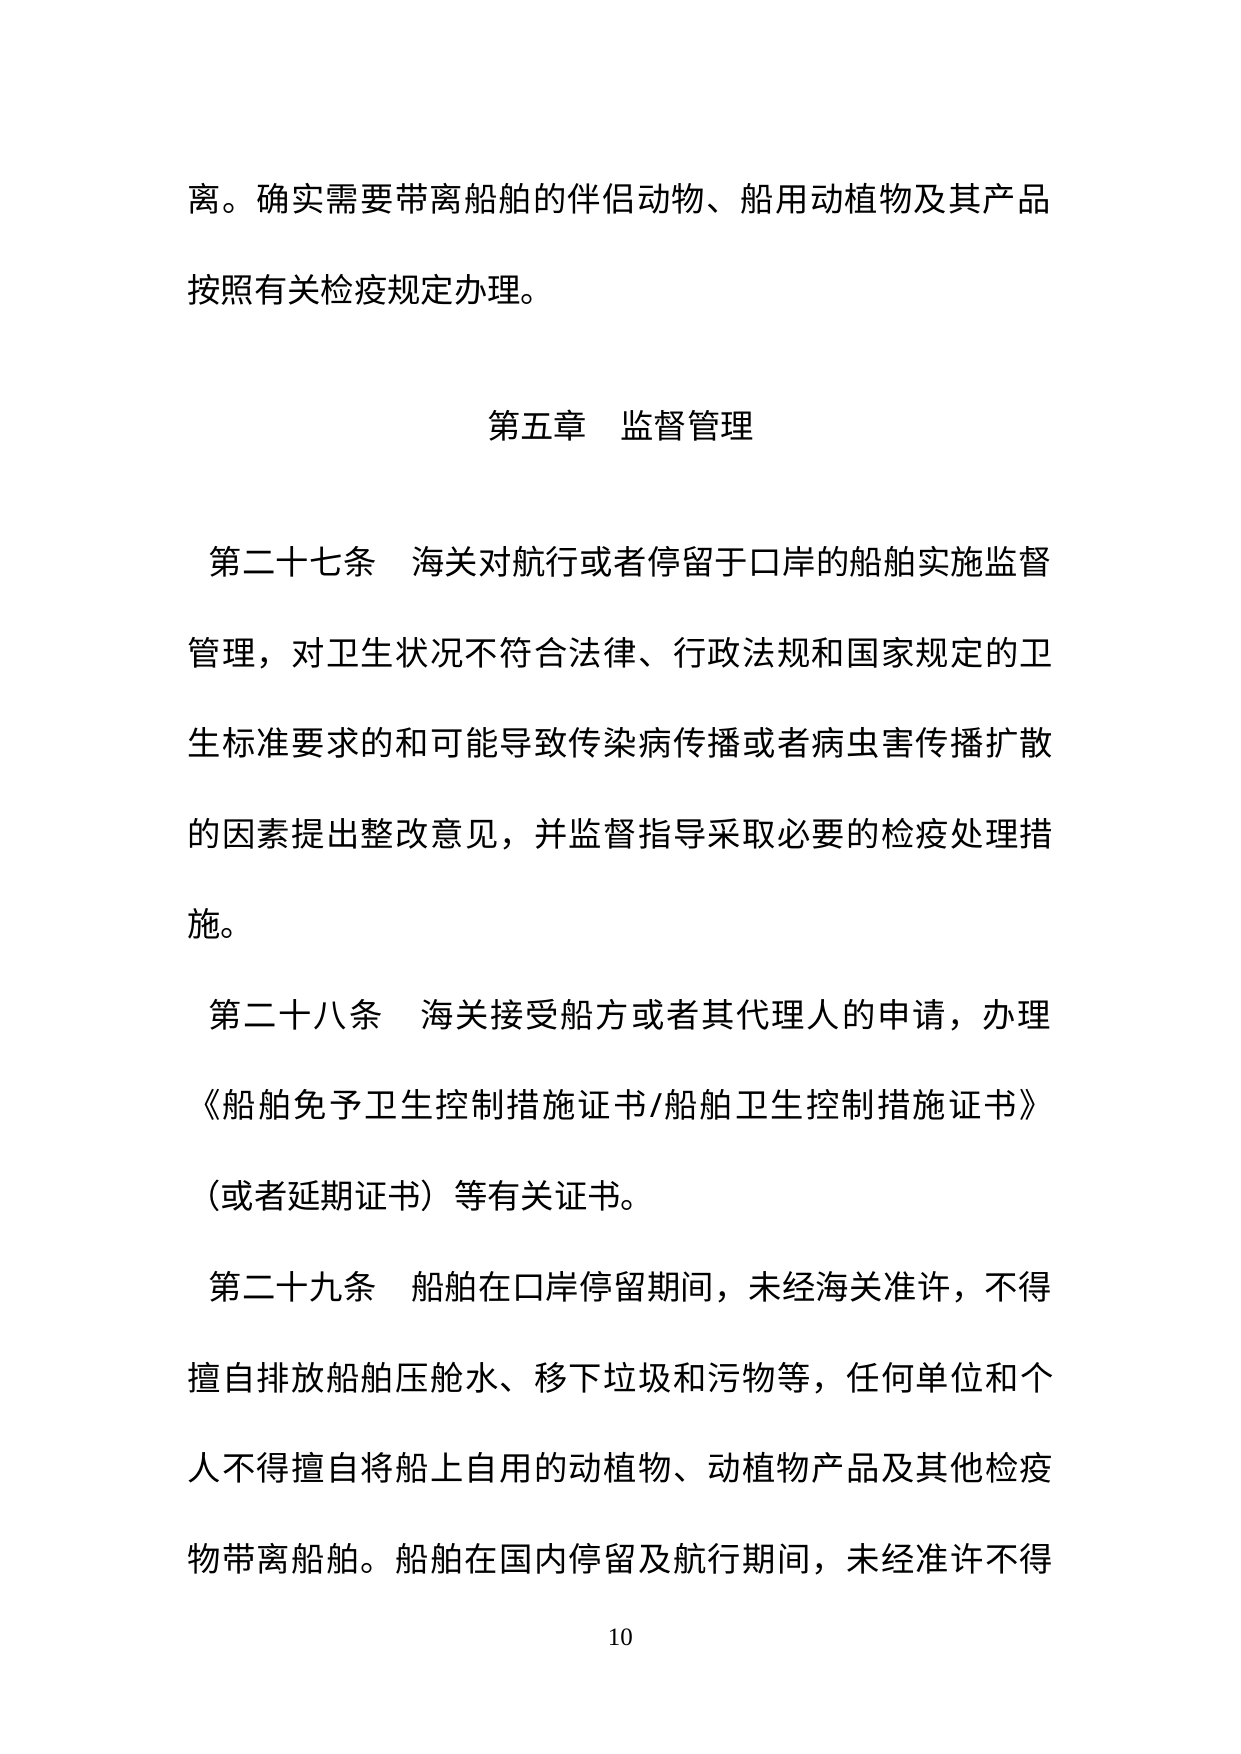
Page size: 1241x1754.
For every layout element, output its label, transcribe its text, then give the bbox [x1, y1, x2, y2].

text 第二十七条 海关对航行或者停留于口岸的船舶实施监督管理，对卫生状况不符合法律、行政法规和国家规定的卫生标准要求的和可能导致传染病传播或者病虫害传播扩散的因素提出整改意见，并监督指导采取必要的检疫处理措施。 [187, 514, 1053, 968]
text 第五章 监督管理 [187, 378, 1053, 469]
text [187, 1239, 1053, 1602]
text 第二十八条 海关接受船方或者其代理人的申请，办理《船舶免予卫生控制措施证书/船舶卫生控制措施证书》（或者延期证书）等有关证书。 [187, 968, 1053, 1239]
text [187, 152, 1053, 333]
